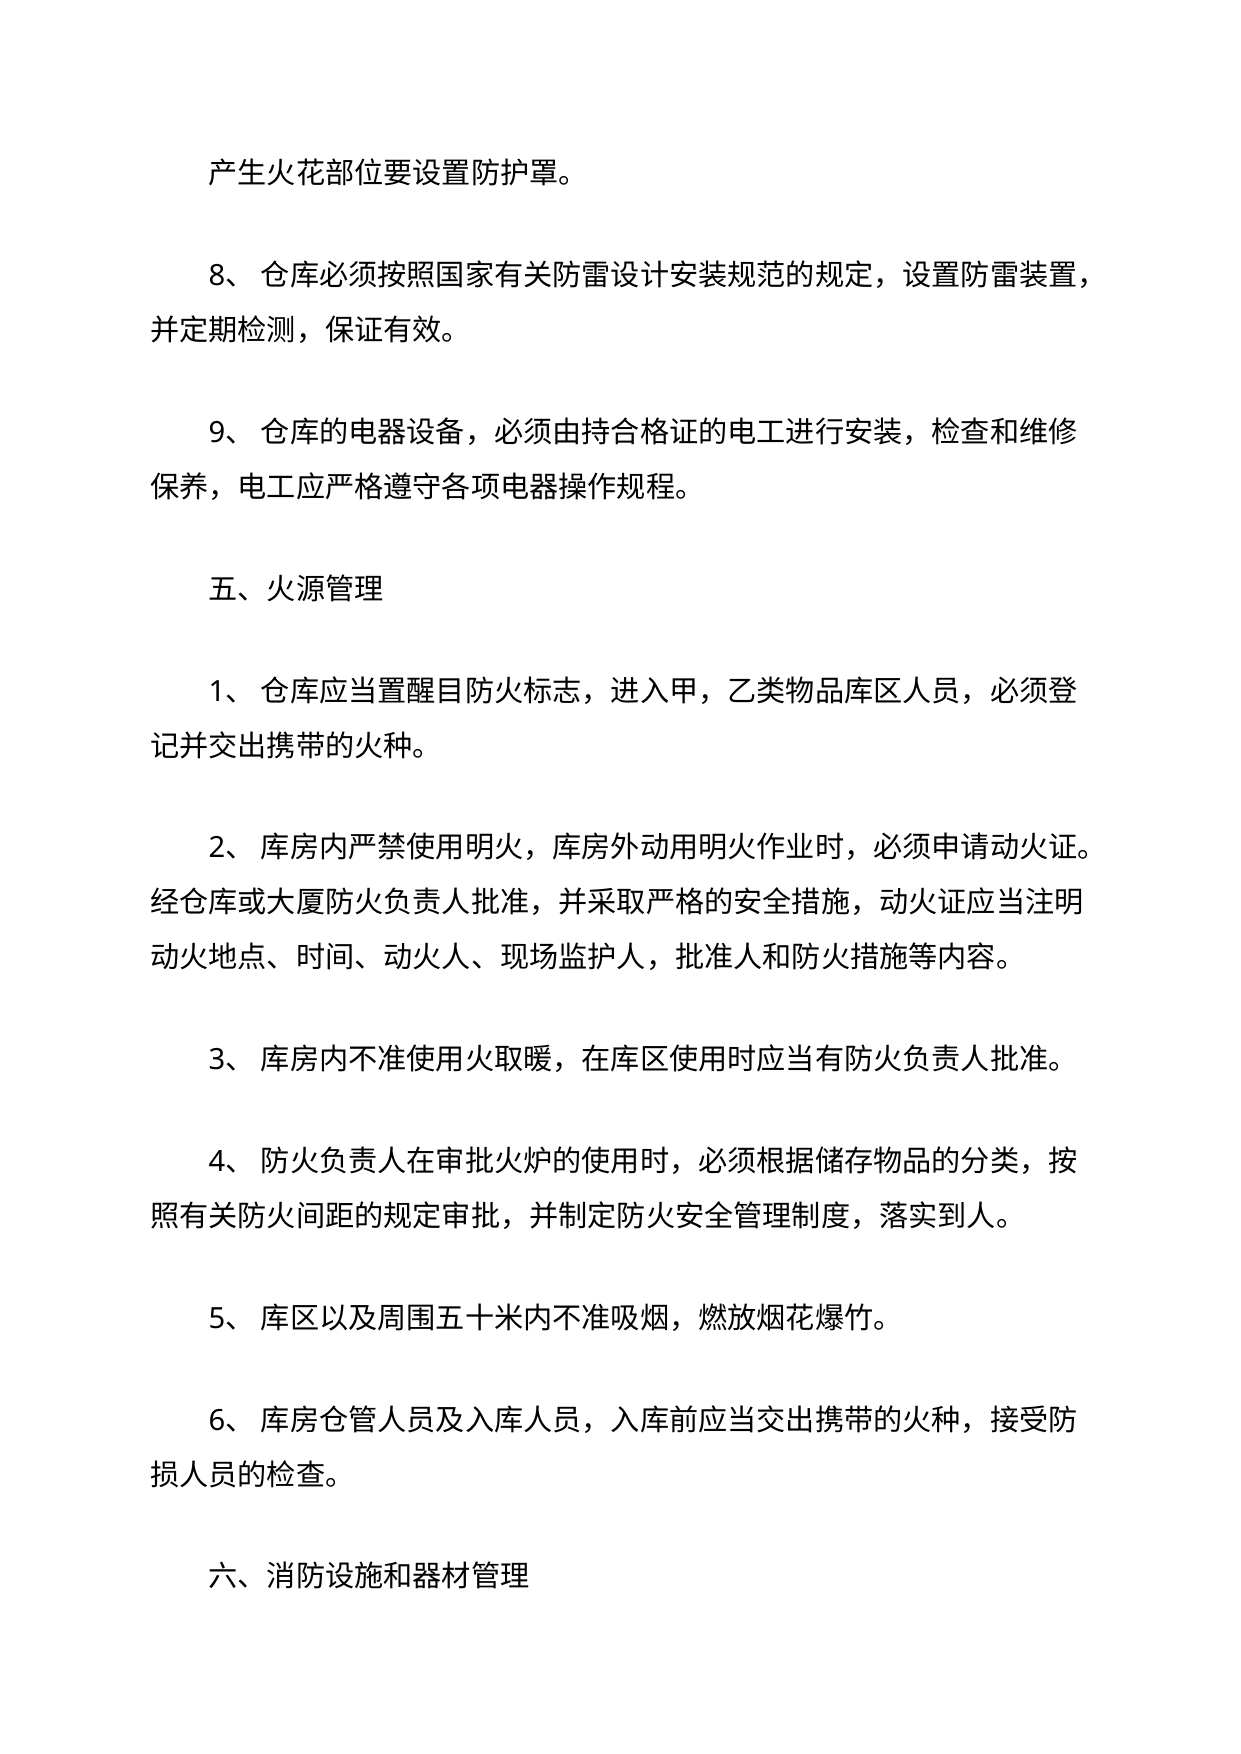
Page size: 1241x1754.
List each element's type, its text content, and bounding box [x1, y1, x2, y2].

text 产生火花部位要设置防护罩。 [150, 150, 1090, 192]
text 3、 库房内不准使用火取暖，在库区使用时应当有防火负责人批准。 [150, 1036, 1090, 1078]
text 2、 库房内严禁使用明火，库房外动用明火作业时，必须申请动火证。经仓库或大厦防火负责人批准，并采取严格的安全措施，动火证应当注明动火地点、时间、动火人、现场监护人，批准人和防火措施等内容。 [150, 824, 1090, 976]
text 4、 防火负责人在审批火炉的使用时，必须根据储存物品的分类，按照有关防火间距的规定审批，并制定防火安全管理制度，落实到人。 [150, 1137, 1090, 1235]
text 8、 仓库必须按照国家有关防雷设计安装规范的规定，设置防雷装置，并定期检测，保证有效。 [150, 252, 1090, 349]
text 6、 库房仓管人员及入库人员，入库前应当交出携带的火种，接受防损人员的检查。 [150, 1396, 1090, 1493]
text 9、 仓库的电器设备，必须由持合格证的电工进行安装，检查和维修保养，电工应严格遵守各项电器操作规程。 [150, 408, 1090, 506]
text 五、火源管理 [150, 565, 1090, 608]
text 1、 仓库应当置醒目防火标志，进入甲，乙类物品库区人员，必须登记并交出携带的火种。 [150, 667, 1090, 764]
text 5、 库区以及周围五十米内不准吸烟，燃放烟花爆竹。 [150, 1294, 1090, 1337]
text 六、消防设施和器材管理 [150, 1553, 1090, 1595]
